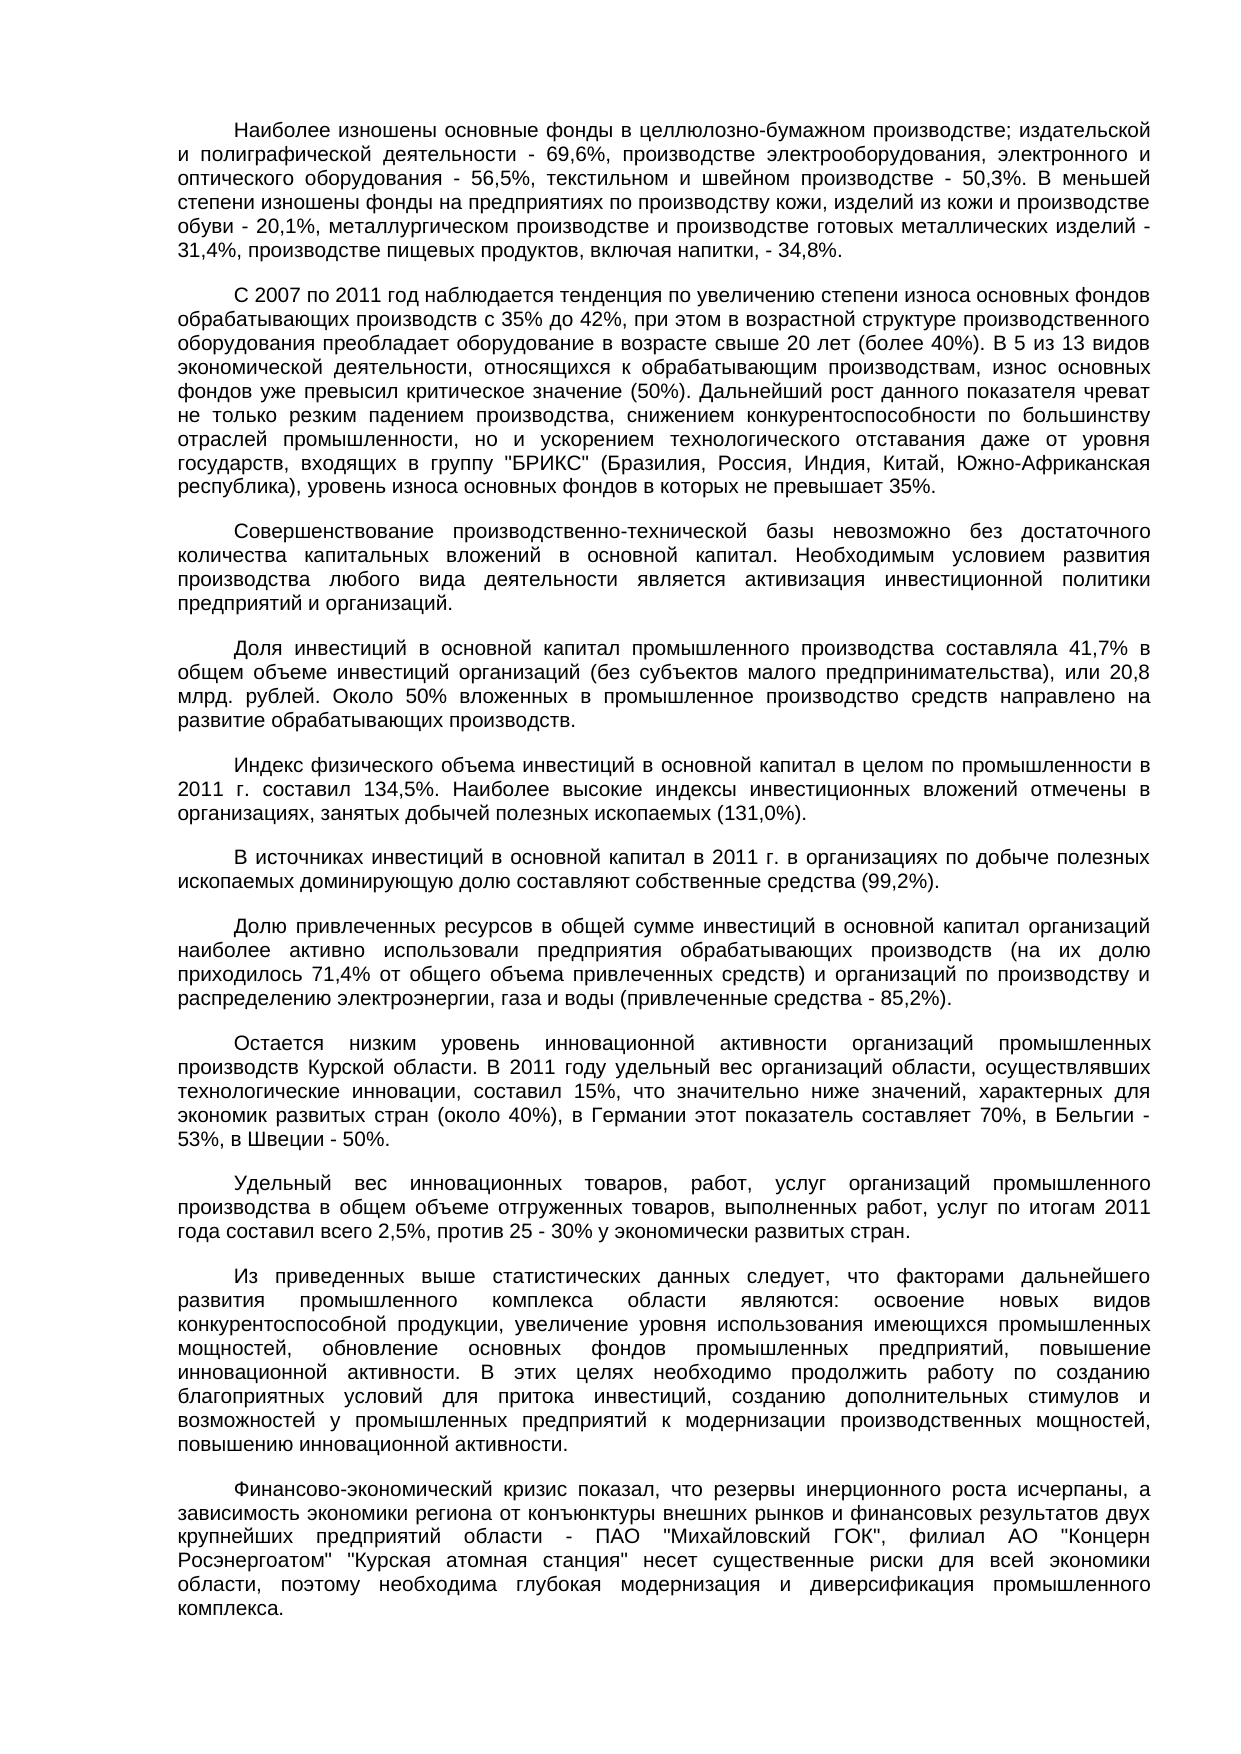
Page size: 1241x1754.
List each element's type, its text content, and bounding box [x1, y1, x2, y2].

text Совершенствование производственно-технической базы невозможно без достаточного количества капитальных вложений в основной капитал. Необходимым условием развития производства любого вида деятельности является активизация инвестиционной политики предприятий и организаций. [177, 519, 1152, 615]
text Индекс физического объема инвестиций в основной капитал в целом по промышленности в 2011 г. составил 134,5%. Наиболее высокие индексы инвестиционных вложений отмечены в организациях, занятых добычей полезных ископаемых (131,0%). [177, 752, 1152, 824]
text С 2007 по 2011 год наблюдается тенденция по увеличению степени износа основных фондов обрабатывающих производств с 35% до 42%, при этом в возрастной структуре производственного оборудования преобладает оборудование в возрасте свыше 20 лет (более 40%). В 5 из 13 видов экономической деятельности, относящихся к обрабатывающим производствам, износ основных фондов уже превысил критическое значение (50%). Дальнейший рост данного показателя чреват не только резким падением производства, снижением конкурентоспособности по большинству отраслей промышленности, но и ускорением технологического отставания даже от уровня государств, входящих в группу "БРИКС" (Бразилия, Россия, Индия, Китай, Южно-Африканская республика), уровень износа основных фондов в которых не превышает 35%. [177, 283, 1152, 498]
text Наиболее изношены основные фонды в целлюлозно-бумажном производстве; издательской и полиграфической деятельности - 69,6%, производстве электрооборудования, электронного и оптического оборудования - 56,5%, текстильном и швейном производстве - 50,3%. В меньшей степени изношены фонды на предприятиях по производству кожи, изделий из кожи и производстве обуви - 20,1%, металлургическом производстве и производстве готовых металлических изделий - 31,4%, производстве пищевых продуктов, включая напитки, - 34,8%. [177, 118, 1152, 262]
text Долю привлеченных ресурсов в общей сумме инвестиций в основной капитал организаций наиболее активно использовали предприятия обрабатывающих производств (на их долю приходилось 71,4% от общего объема привлеченных средств) и организаций по производству и распределению электроэнергии, газа и воды (привлеченные средства - 85,2%). [177, 914, 1152, 1010]
text Из приведенных выше статистических данных следует, что факторами дальнейшего развития промышленного комплекса области являются: освоение новых видов конкурентоспособной продукции, увеличение уровня использования имеющихся промышленных мощностей, обновление основных фондов промышленных предприятий, повышение инновационной активности. В этих целях необходимо продолжить работу по созданию благоприятных условий для притока инвестиций, созданию дополнительных стимулов и возможностей у промышленных предприятий к модернизации производственных мощностей, повышению инновационной активности. [177, 1264, 1152, 1456]
text Удельный вес инновационных товаров, работ, услуг организаций промышленного производства в общем объеме отгруженных товаров, выполненных работ, услуг по итогам 2011 года составил всего 2,5%, против 25 - 30% у экономически развитых стран. [177, 1171, 1152, 1243]
text Финансово-экономический кризис показал, что резервы инерционного роста исчерпаны, а зависимость экономики региона от конъюнктуры внешних рынков и финансовых результатов двух крупнейших предприятий области - ПАО "Михайловский ГОК", филиал АО "Концерн Росэнергоатом" "Курская атомная станция" несет существенные риски для всей экономики области, поэтому необходима глубокая модернизация и диверсификация промышленного комплекса. [177, 1476, 1152, 1620]
text Остается низким уровень инновационной активности организаций промышленных производств Курской области. В 2011 году удельный вес организаций области, осуществлявших технологические инновации, составил 15%, что значительно ниже значений, характерных для экономик развитых стран (около 40%), в Германии этот показатель составляет 70%, в Бельгии - 53%, в Швеции - 50%. [177, 1031, 1152, 1150]
text В источниках инвестиций в основной капитал в 2011 г. в организациях по добыче полезных ископаемых доминирующую долю составляют собственные средства (99,2%). [177, 845, 1152, 893]
text Доля инвестиций в основной капитал промышленного производства составляла 41,7% в общем объеме инвестиций организаций (без субъектов малого предпринимательства), или 20,8 млрд. рублей. Около 50% вложенных в промышленное производство средств направлено на развитие обрабатывающих производств. [177, 636, 1152, 732]
